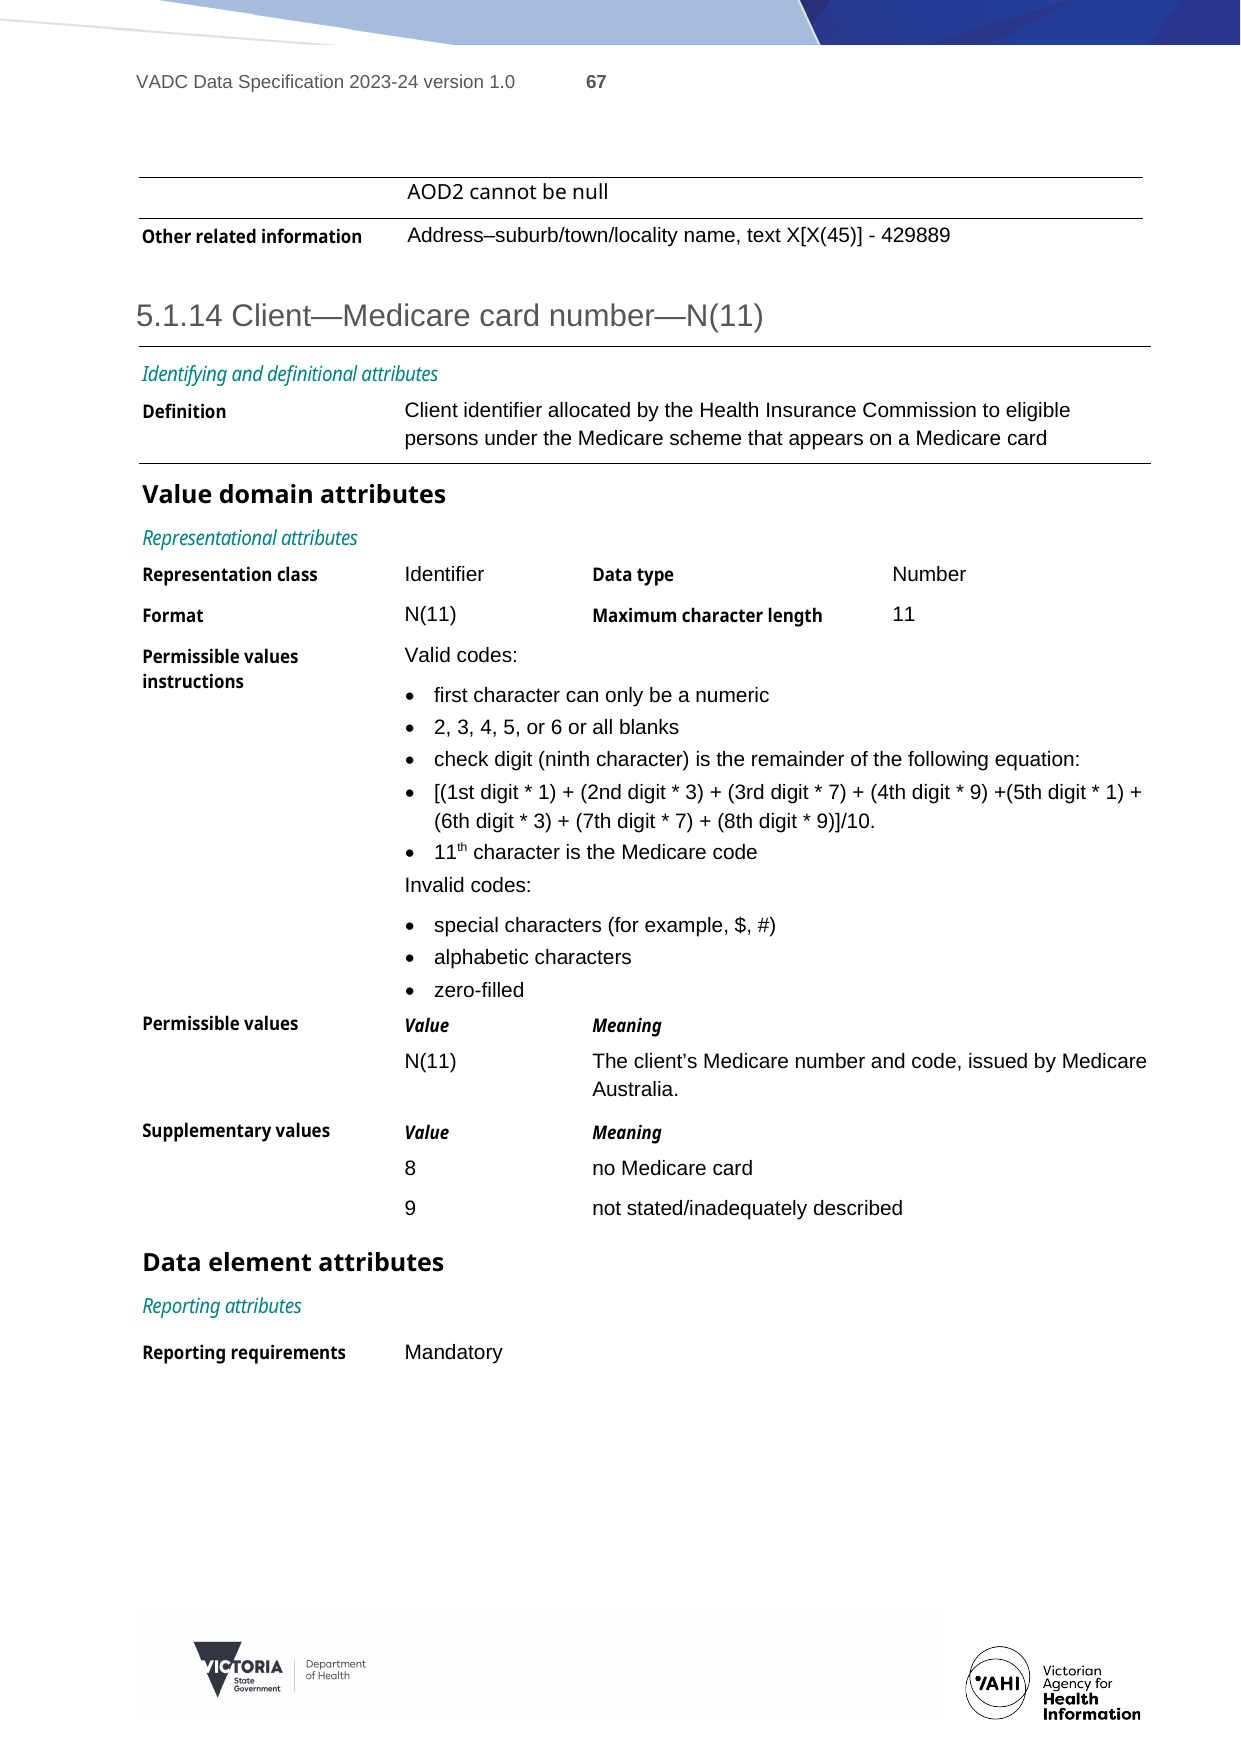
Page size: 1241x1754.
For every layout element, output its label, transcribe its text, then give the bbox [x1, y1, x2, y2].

picture [965, 1646, 1141, 1720]
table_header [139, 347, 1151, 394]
picture [135, 1609, 949, 1723]
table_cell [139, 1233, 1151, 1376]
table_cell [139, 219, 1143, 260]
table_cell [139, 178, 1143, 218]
subtitle 5.1.14 Client—Medicare card number—N(11) [136, 297, 1104, 333]
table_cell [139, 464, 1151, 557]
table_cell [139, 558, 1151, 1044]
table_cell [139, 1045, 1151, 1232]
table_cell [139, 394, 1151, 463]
picture [0, 0, 1241, 45]
